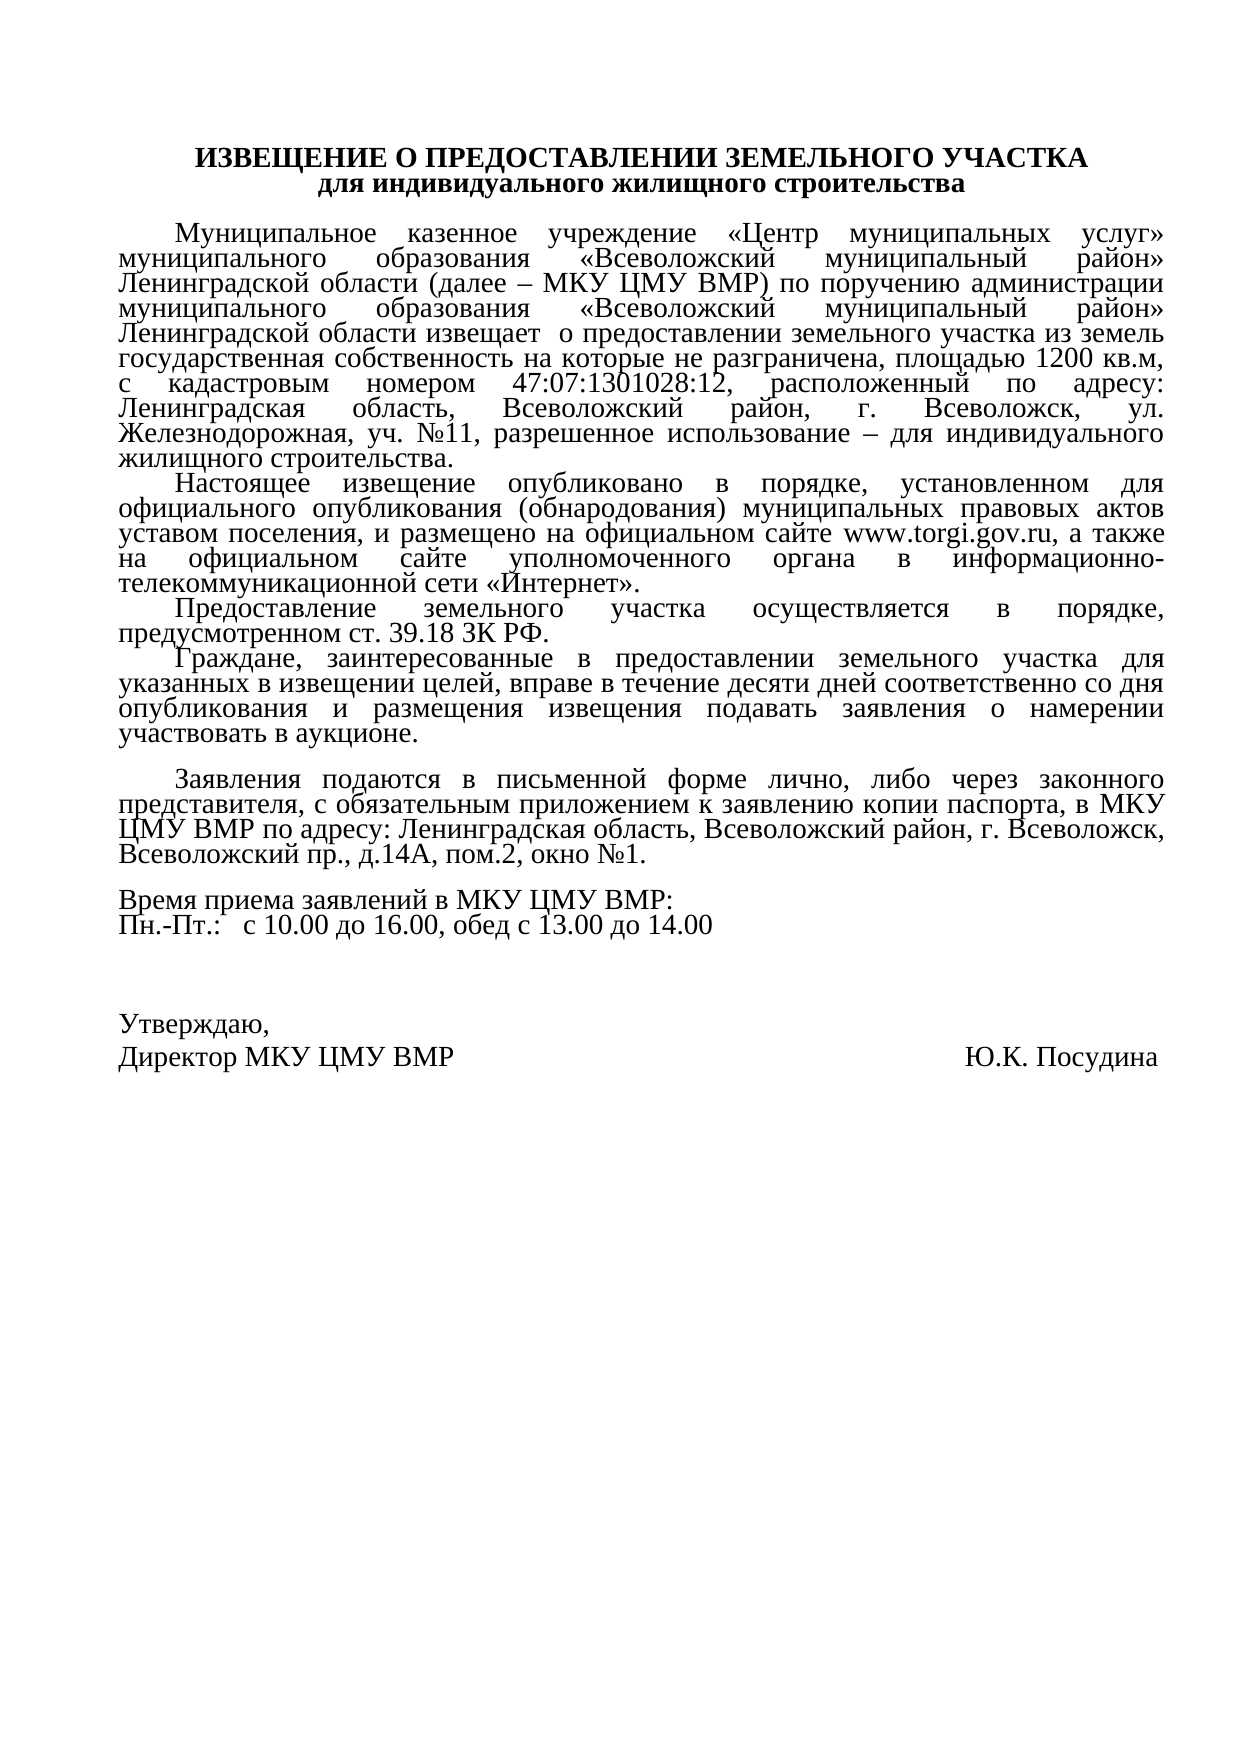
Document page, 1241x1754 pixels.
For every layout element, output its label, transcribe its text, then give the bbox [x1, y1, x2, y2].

text ИЗВЕЩЕНИЕ О ПРЕДОСТАВЛЕНИИ ЗЕМЕЛЬНОГО УЧАСТКА [502, 148, 1165, 173]
text Граждане, заинтересованные в предоставлении земельного участка для указанных в извещении целей, вправе в течение десяти дней соответственно со дня опубликования и размещения извещения подавать заявления о намерении участвовать в аукционе. [118, 648, 1165, 748]
text Директор МКУ ЦМУ ВМР Ю.К. Посудина [118, 1039, 1165, 1073]
text Предоставление земельного участка осуществляется в порядке, предусмотренном ст. 39.18 ЗК РФ. [118, 598, 1165, 648]
text Утверждаю, [118, 1006, 1165, 1039]
text Муниципальное казенное учреждение «Центр муниципальных услуг» муниципального образования «Всеволожский муниципальный район» Ленинградской области (далее – МКУ ЦМУ ВМР) по поручению администрации муниципального образования «Всеволожский муниципальный район» Ленинградской области извещает о предоставлении земельного участка из земель государственная собственность на которые не разграничена, площадью 1200 кв.м, с кадастровым номером 47:07:1301028:12, расположенный по адресу: Ленинградская область, Всеволожский район, г. Всеволожск, ул. Железнодорожная, уч. №11, разрешенное использование – для индивидуального жилищного строительства. [118, 223, 1165, 473]
text Пн.-Пт.: с 10.00 до 16.00, обед с 13.00 до 14.00 [118, 914, 1165, 939]
text ИЗВЕЩЕНИЕ О ПРЕДОСТАВЛЕНИИ ЗЕМЕЛЬНОГО УЧАСТКА [302, 148, 492, 173]
text для индивидуального жилищного строительства [118, 173, 1165, 198]
text ИЗВЕЩЕНИЕ О ПРЕДОСТАВЛЕНИИ ЗЕМЕЛЬНОГО УЧАСТКА [118, 148, 300, 173]
text Заявления подаются в письменной форме лично, либо через законного представителя, с обязательным приложением к заявлению копии паспорта, в МКУ ЦМУ ВМР по адресу: Ленинградская область, Всеволожский район, г. Всеволожск, Всеволожский пр., д.14А, пом.2, окно №1. [118, 768, 1165, 868]
text Настоящее извещение опубликовано в порядке, установленном для официального опубликования (обнародования) муниципальных правовых актов уставом поселения, и размещено на официальном сайте www.torgi.gov.ru, а также на официальном сайте уполномоченного органа в информационно-телекоммуникационной сети «Интернет». [118, 473, 1165, 598]
text Время приема заявлений в МКУ ЦМУ ВМР: [118, 889, 1165, 914]
